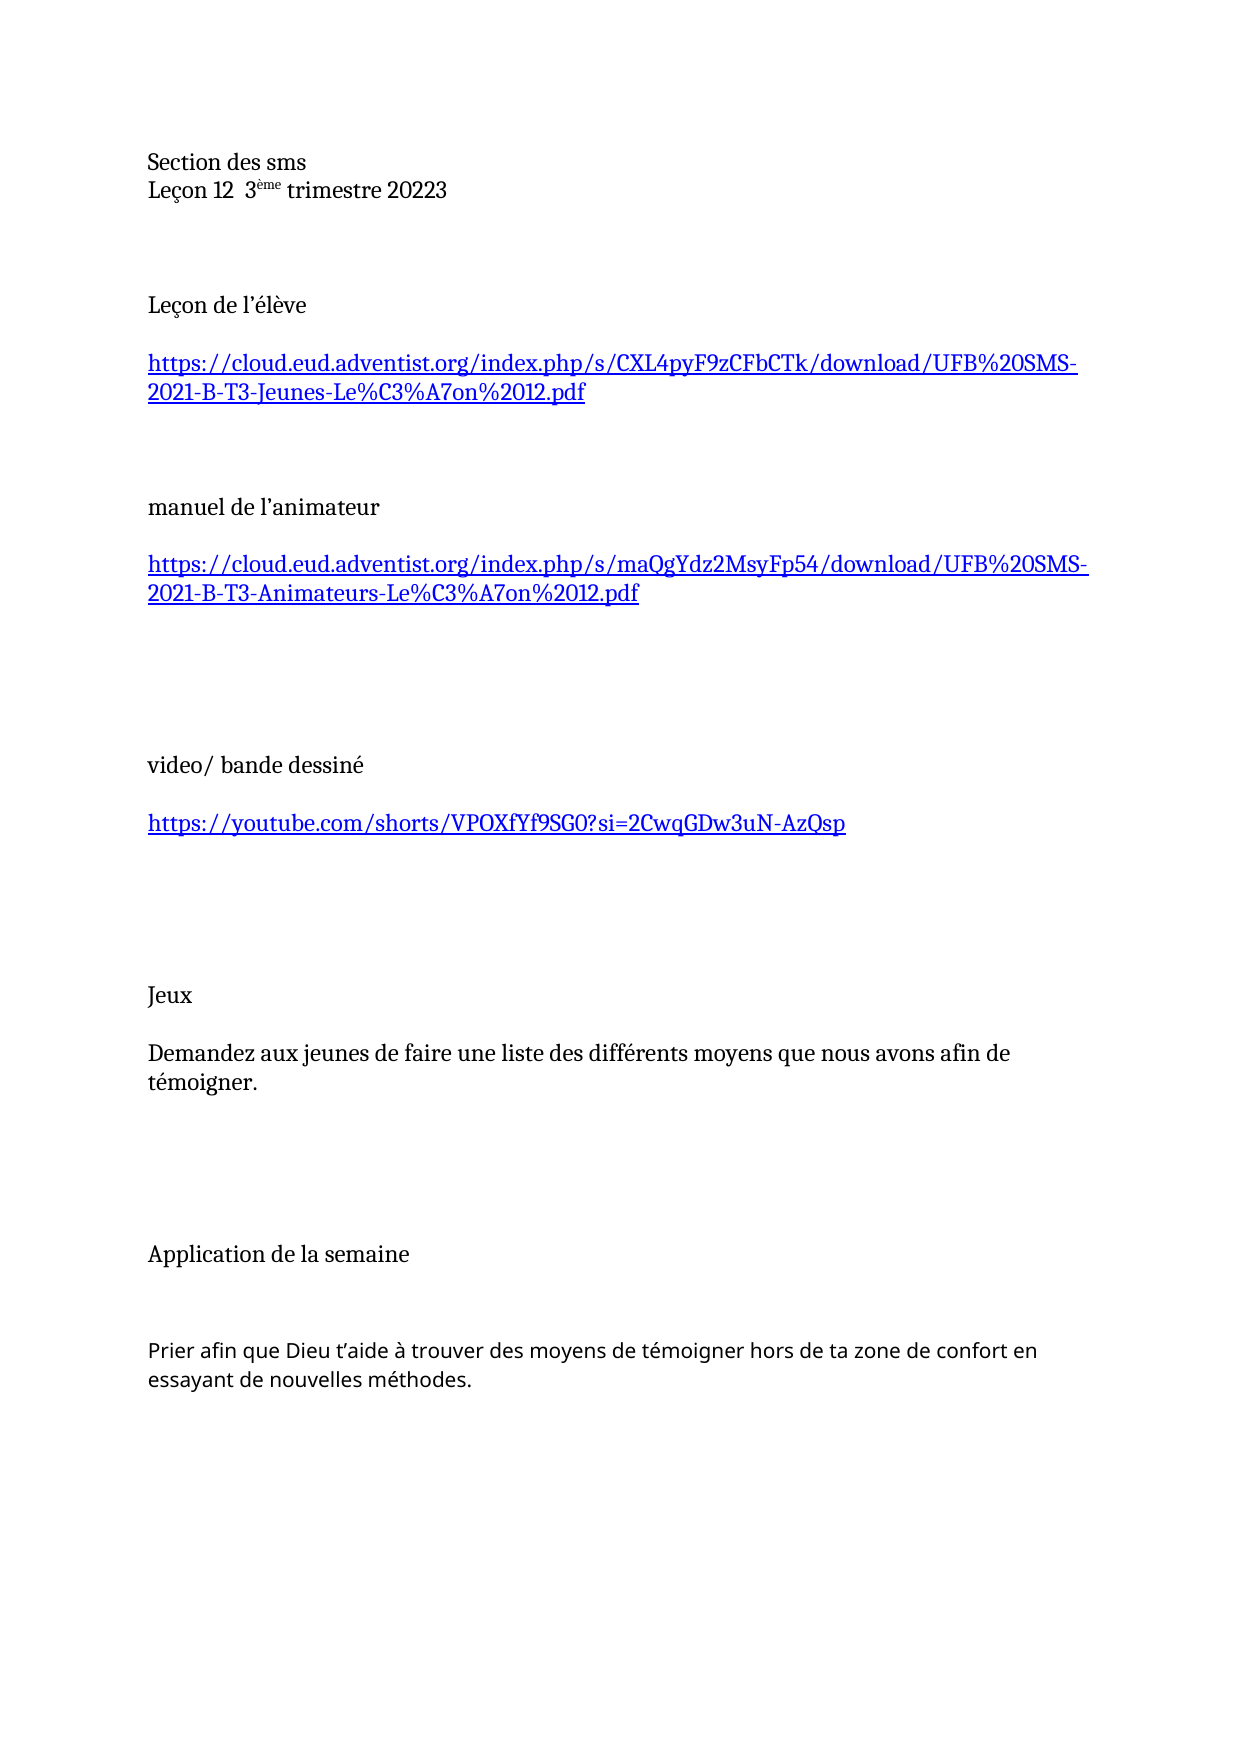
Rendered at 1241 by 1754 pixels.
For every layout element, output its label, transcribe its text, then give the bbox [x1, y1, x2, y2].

text Leçon 12 3ème trimestre 20223 [148, 176, 1093, 205]
text Section des sms [148, 148, 1093, 176]
text video/ bande dessiné [148, 751, 1093, 780]
text Jeux [148, 981, 1093, 1010]
text manuel de l’animateur [148, 493, 1093, 521]
text https://cloud.eud.adventist.org/index.php/s/CXL4pyF9zCFbCTk/download/UFB%20SMS-2021-B-T3-Jeunes-Le%C3%A7on%2012.pdf [148, 349, 1093, 406]
text Demandez aux jeunes de faire une liste des différents moyens que nous avons afin de témoigner. [148, 1039, 1093, 1096]
text Leçon de l’élève [148, 291, 1093, 320]
text Application de la semaine [148, 1240, 1093, 1269]
text https://cloud.eud.adventist.org/index.php/s/maQgYdz2MsyFp54/download/UFB%20SMS-2021-B-T3-Animateurs-Le%C3%A7on%2012.pdf [148, 550, 1093, 608]
text Prier afin que Dieu t’aide à trouver des moyens de témoigner hors de ta zone de confort en essayant de nouvelles méthodes. [148, 1336, 1093, 1393]
text https://youtube.com/shorts/VPOXfYf9SG0?si=2CwqGDw3uN-AzQsp [148, 809, 1093, 838]
